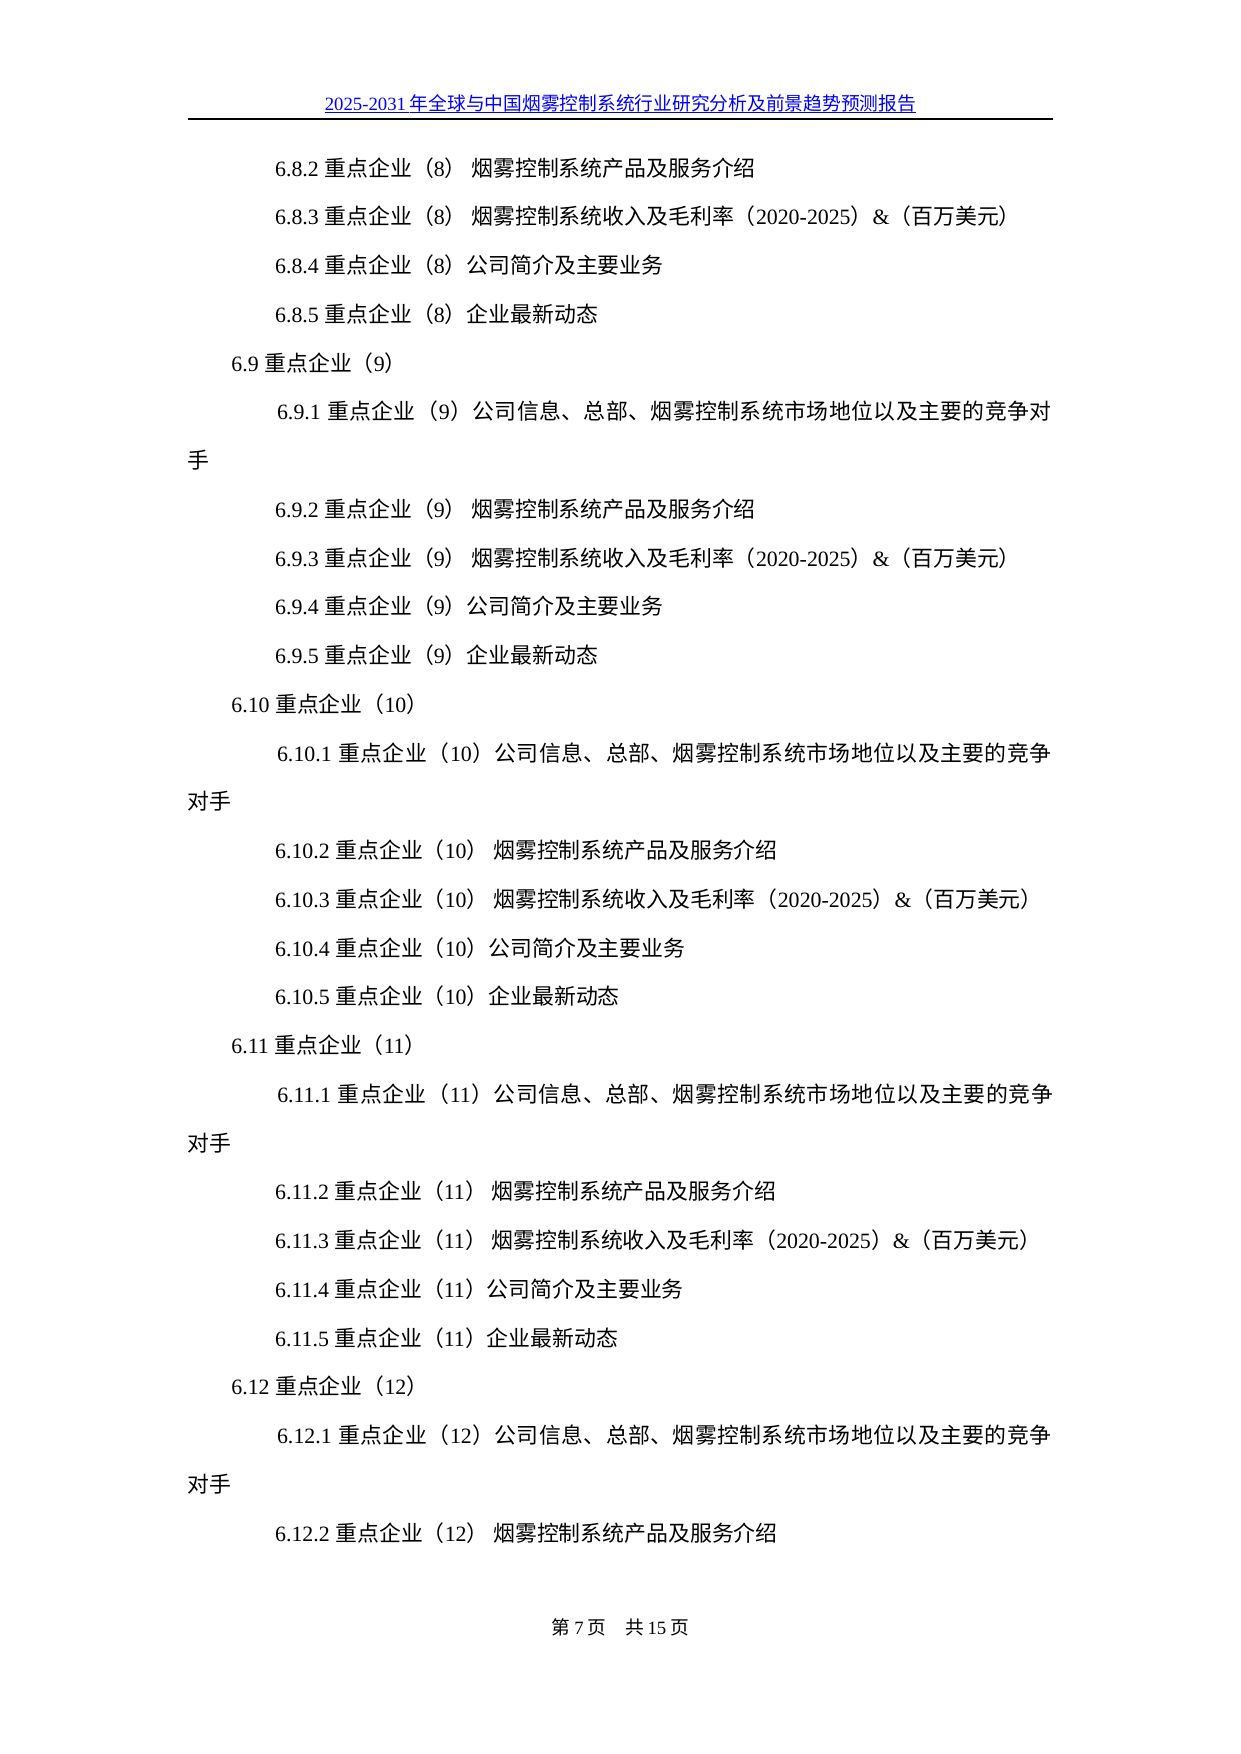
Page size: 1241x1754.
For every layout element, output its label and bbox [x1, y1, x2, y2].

text [187, 150, 1053, 1548]
